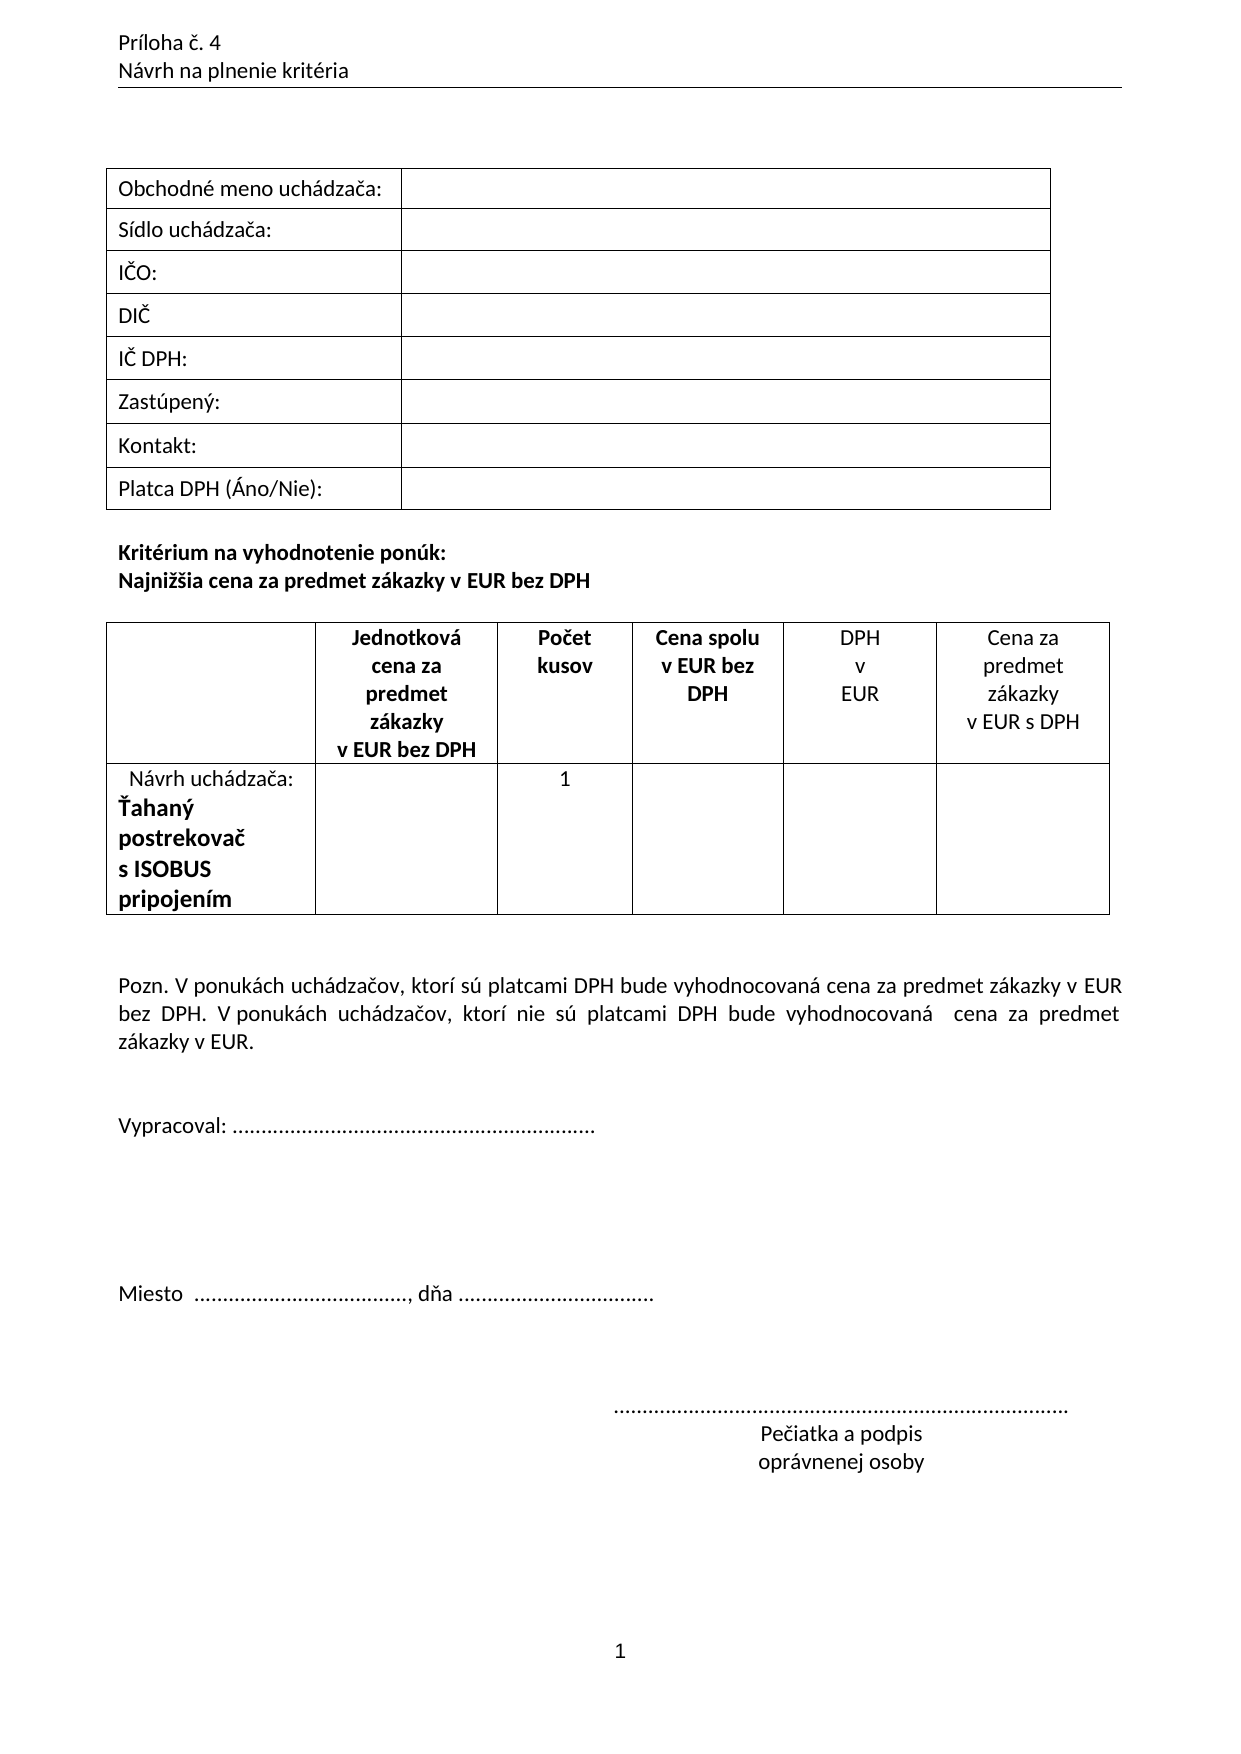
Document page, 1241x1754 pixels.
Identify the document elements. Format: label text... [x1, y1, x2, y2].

table_cell [633, 764, 783, 914]
text Vypracoval: ............................................................... [118, 1111, 1122, 1139]
table_cell [402, 468, 1050, 509]
table_cell [402, 380, 1050, 423]
table_header [402, 169, 1050, 208]
table_cell 1 [498, 764, 632, 914]
table_cell Kontakt: [107, 424, 401, 467]
table_cell IČO: [107, 251, 401, 293]
table_cell Sídlo uchádzača: [107, 209, 401, 249]
table_cell [937, 764, 1109, 914]
text Kritérium na vyhodnotenie ponúk: [118, 538, 1122, 566]
text Pečiatka a podpis [561, 1419, 1122, 1447]
text ............................................................................... [561, 1391, 1122, 1419]
table_cell [784, 764, 936, 914]
table_header Obchodné meno uchádzača: [107, 169, 401, 208]
table_cell IČ DPH: [107, 337, 401, 379]
text Najnižšia cena za predmet zákazky v EUR bez DPH [118, 566, 1122, 594]
table_cell Zastúpený: [107, 380, 401, 423]
table_header Cena spolu v EUR bez DPH [633, 623, 783, 763]
text oprávnenej osoby [561, 1447, 1122, 1476]
table_cell Návrh uchádzača: Ťahaný postrekovač s ISOBUS pripojením [107, 764, 315, 914]
table_cell [402, 251, 1050, 293]
table_cell [402, 294, 1050, 336]
table_header DPH v EUR [784, 623, 936, 763]
table_cell [402, 337, 1050, 379]
table_header Cena za predmet zákazky v EUR s DPH [937, 623, 1109, 763]
table_header Jednotková cena za predmet zákazky v EUR bez DPH [316, 623, 497, 763]
text Miesto ....................................., dňa .................................. [118, 1279, 1122, 1307]
table_cell [402, 209, 1050, 249]
table_cell [402, 424, 1050, 467]
table_cell Platca DPH (Áno/Nie): [107, 468, 401, 509]
table_header Počet kusov [498, 623, 632, 763]
table_cell [316, 764, 497, 914]
list Pozn. V ponukách uchádzačov, ktorí sú platcami DPH bude vyhodnocovaná cena za predmet zákazky v EUR bez DPH. V ponukách uchádzačov, ktorí nie sú platcami DPH bude vyhodnocovaná cena za predmet zákazky v EUR. [118, 971, 1122, 1055]
table_header [107, 623, 315, 763]
table_cell DIČ [107, 294, 401, 336]
